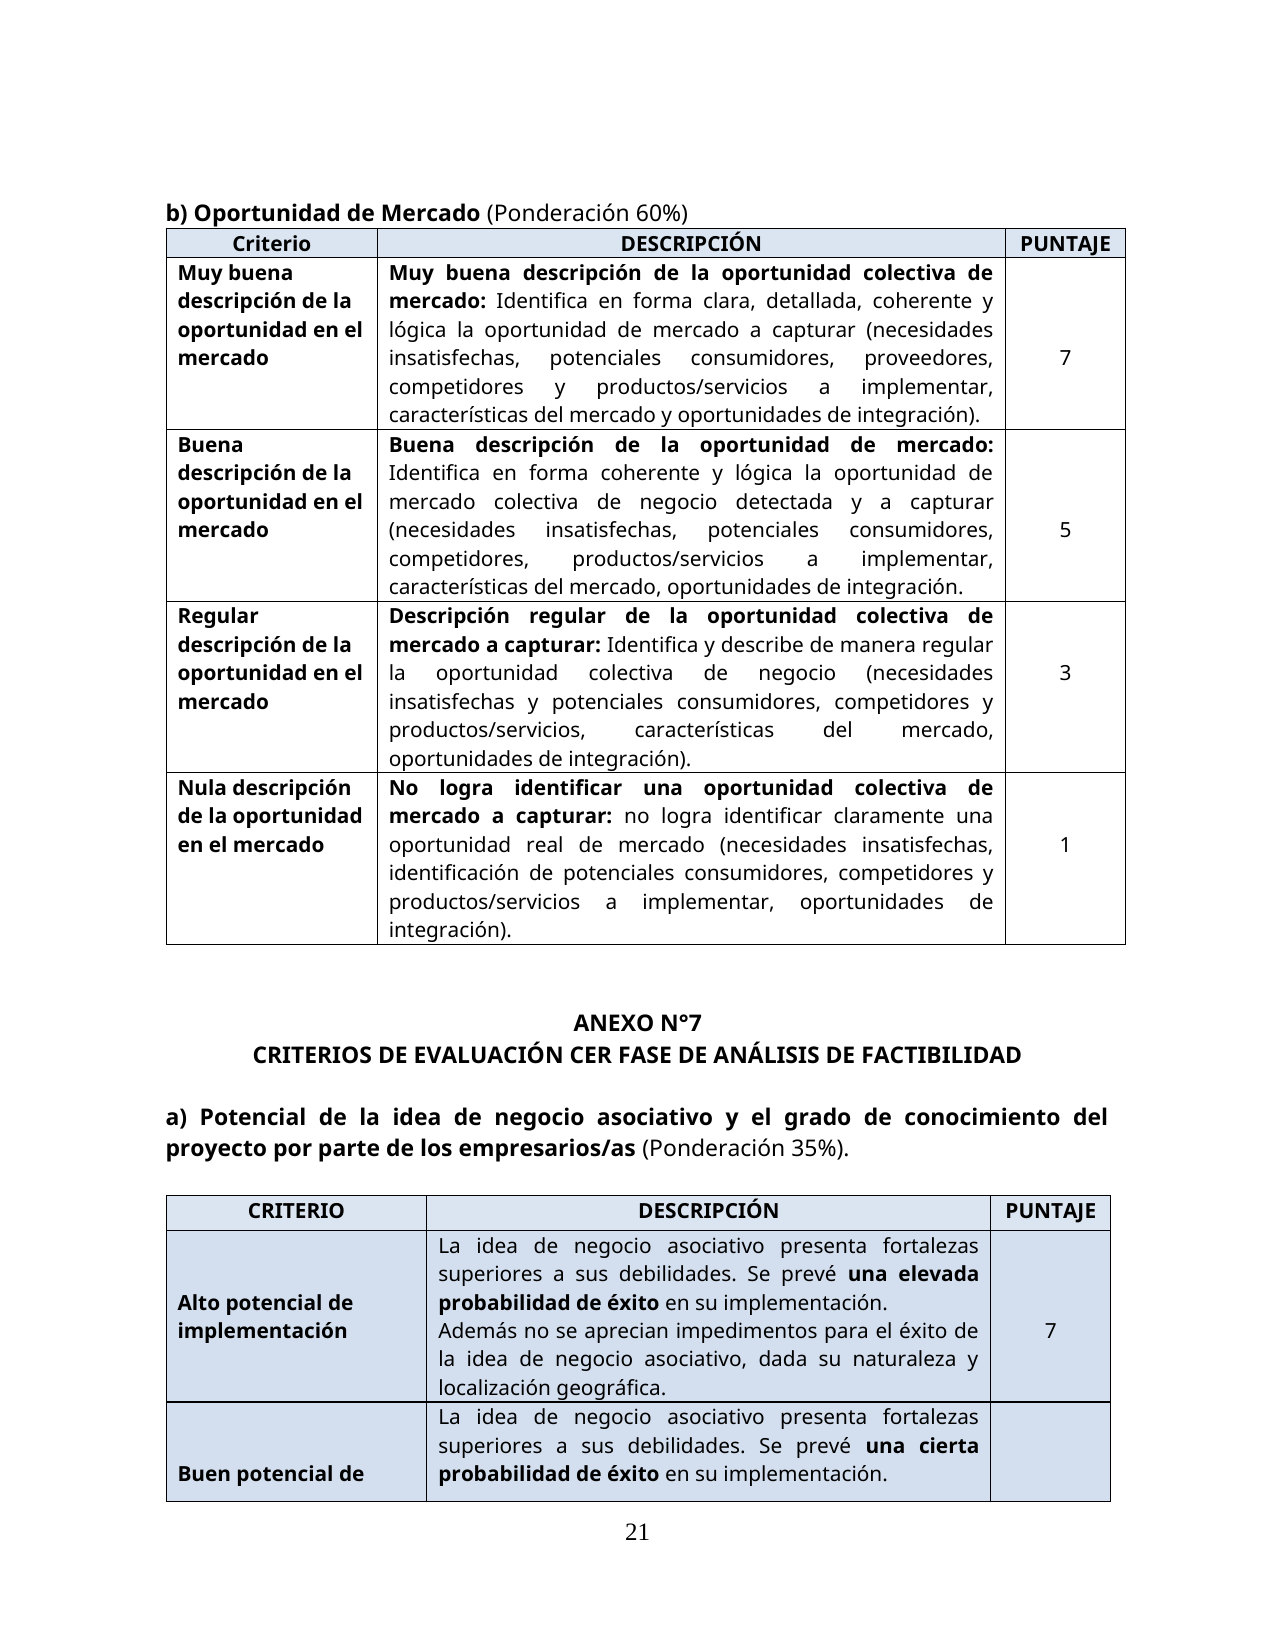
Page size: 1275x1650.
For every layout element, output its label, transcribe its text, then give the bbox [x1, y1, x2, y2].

table_cell Regular descripción de la oportunidad en el mercado [167, 602, 377, 772]
table_cell Muy buena descripción de la oportunidad en el mercado [167, 258, 377, 429]
table_cell 1 [1006, 773, 1125, 944]
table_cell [167, 1403, 426, 1501]
table_cell 5 [1006, 430, 1125, 601]
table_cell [427, 1403, 990, 1501]
table_cell Nula descripción de la oportunidad en el mercado [167, 773, 377, 944]
table_cell Alto potencial de implementación [167, 1231, 426, 1401]
table_cell La idea de negocio asociativo presenta fortalezas superiores a sus debilidades. Se prevé una elevada probabilidad de éxito en su implementación. Además no se aprecian impedimentos para el éxito de la idea de negocio asociativo, dada su naturaleza y localización geográfica. [427, 1231, 990, 1401]
table_cell 5 [991, 1403, 1110, 1501]
text b) Oportunidad de Mercado (Ponderación 60%) [165, 196, 1109, 228]
table_header PUNTAJE [991, 1196, 1110, 1230]
table_cell 3 [1006, 602, 1125, 772]
table_header DESCRIPCIÓN [378, 229, 1005, 257]
table_cell Muy buena descripción de la oportunidad colectiva de mercado: Identifica en forma clara, detallada, coherente y lógica la oportunidad de mercado a capturar (necesidades insatisfechas, potenciales consumidores, proveedores, competidores y productos/servicios a implementar, características del mercado y oportunidades de integración). [378, 258, 1005, 429]
table_cell Buena descripción de la oportunidad de mercado: Identifica en forma coherente y lógica la oportunidad de mercado colectiva de negocio detectada y a capturar (necesidades insatisfechas, potenciales consumidores, competidores, productos/servicios a implementar, características del mercado, oportunidades de integración. [378, 430, 1005, 601]
text ANEXO N°7 [165, 1007, 1109, 1039]
table_header CRITERIO [167, 1196, 426, 1230]
table_header PUNTAJE [1006, 229, 1125, 257]
table_header DESCRIPCIÓN [427, 1196, 990, 1230]
text CRITERIOS DE EVALUACIÓN CER FASE DE ANÁLISIS DE FACTIBILIDAD [165, 1039, 1109, 1070]
table_cell Buena descripción de la oportunidad en el mercado [167, 430, 377, 601]
table_cell No logra identificar una oportunidad colectiva de mercado a capturar: no logra identificar claramente una oportunidad real de mercado (necesidades insatisfechas, identificación de potenciales consumidores, competidores y productos/servicios a implementar, oportunidades de integración). [378, 773, 1005, 944]
table_header Criterio [167, 229, 377, 257]
table_cell 7 [991, 1231, 1110, 1401]
table_cell 7 [1006, 258, 1125, 429]
text a) Potencial de la idea de negocio asociativo y el grado de conocimiento del proyecto por parte de los empresarios/as (Ponderación 35%). [165, 1101, 1109, 1164]
table_cell Descripción regular de la oportunidad colectiva de mercado a capturar: Identifica y describe de manera regular la oportunidad colectiva de negocio (necesidades insatisfechas y potenciales consumidores, competidores y productos/servicios, características del mercado, oportunidades de integración). [378, 602, 1005, 772]
